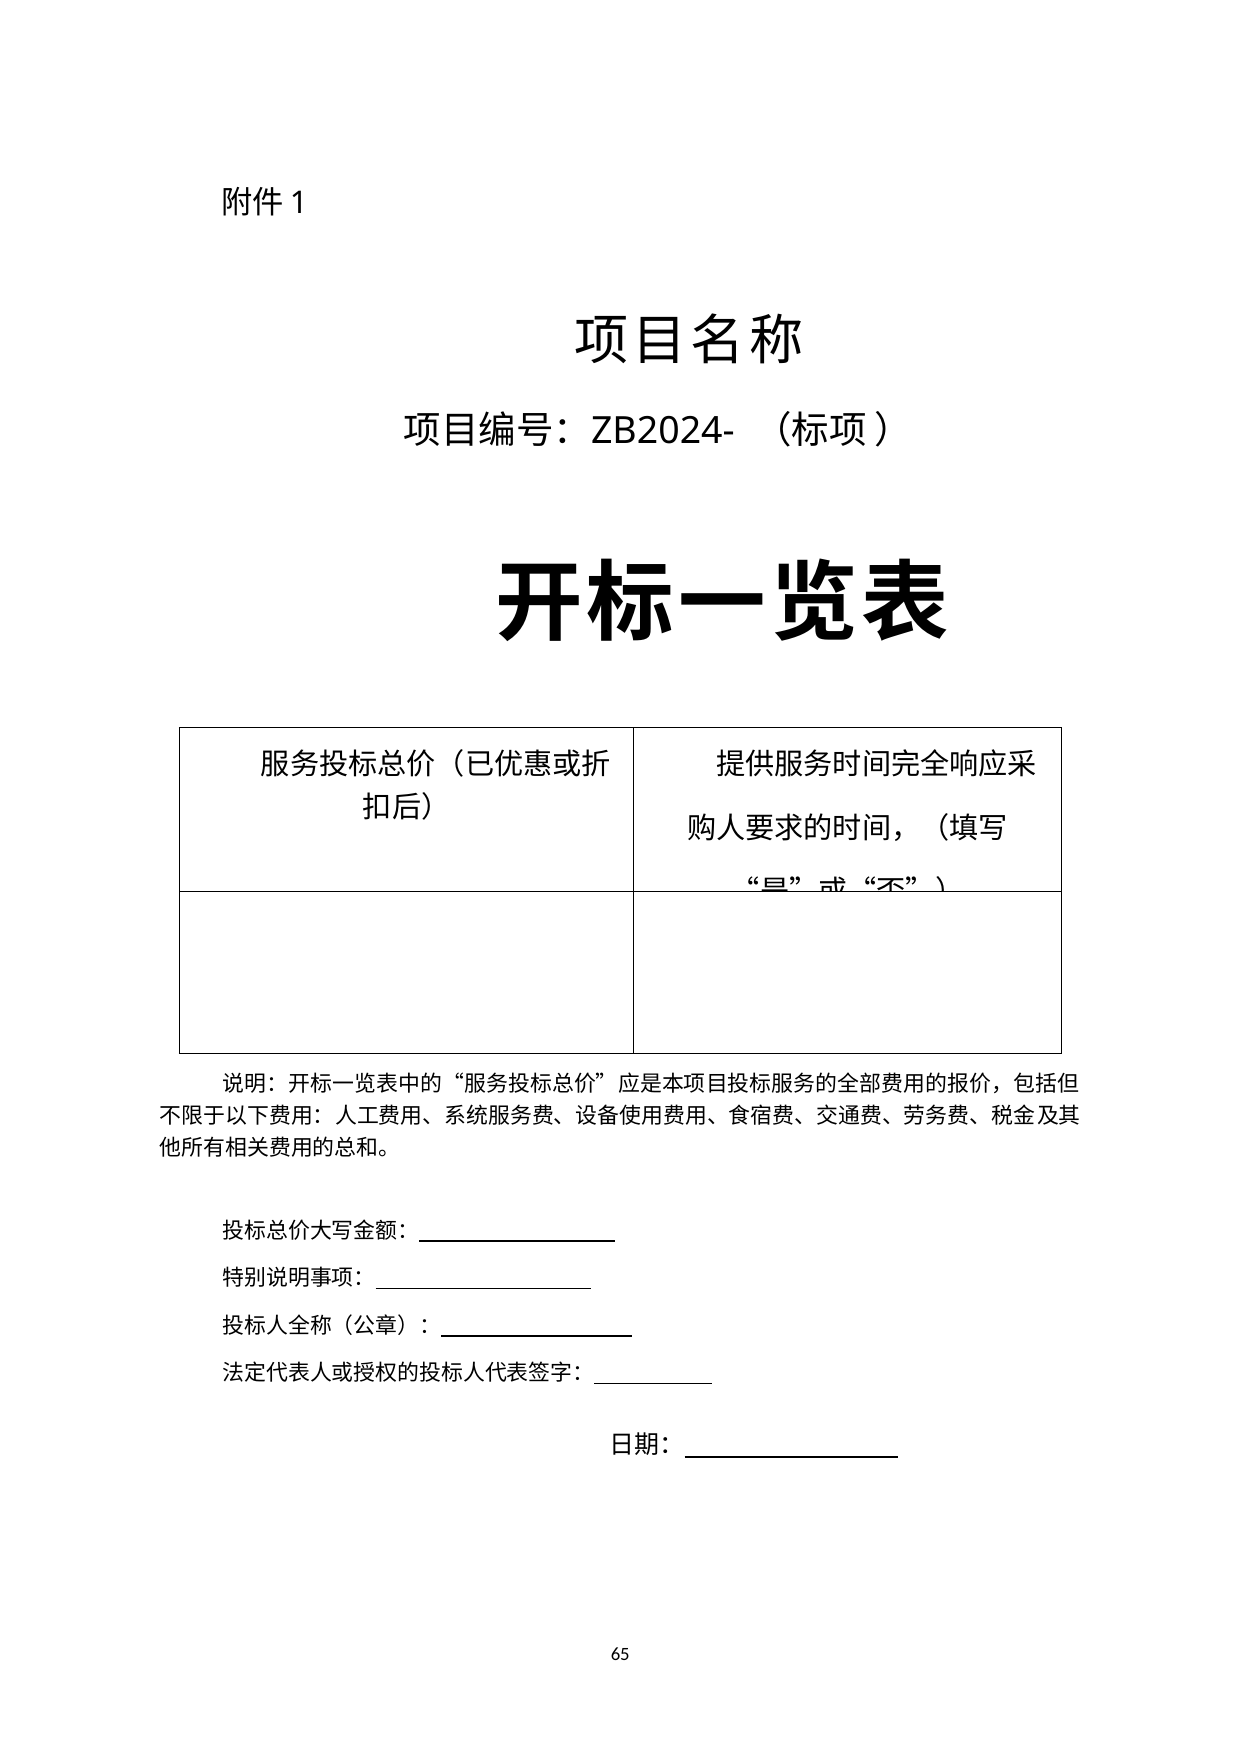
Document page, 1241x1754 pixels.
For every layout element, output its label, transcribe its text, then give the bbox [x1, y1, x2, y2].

text 说明：开标一览表中的“服务投标总价”应是本项目投标服务的全部费用的报价，包括但不限于以下费用：人工费用、系统服务费、设备使用费用、食宿费、交通费、劳务费、税金及其他所有相关费用的总和。 [159, 1066, 1081, 1161]
text 投标总价大写金额： [159, 1213, 1081, 1244]
table_header 提供服务时间完全响应采购人要求的时间，（填写“是”或“否”） [634, 728, 1061, 891]
table_header 服务投标总价（已优惠或折扣后） [180, 728, 633, 891]
text 项目编号：ZB2024- （标项 ） [159, 400, 1081, 454]
text 法定代表人或授权的投标人代表签字： [159, 1355, 1081, 1387]
text 特别说明事项： [159, 1260, 1081, 1292]
text 开标一览表 [159, 567, 1092, 650]
text 项目名称 [159, 296, 1092, 375]
table_cell [180, 892, 633, 1053]
text 投标人全称（公章）： [159, 1308, 1081, 1339]
table_cell [634, 892, 1061, 1053]
text 附件1 [159, 175, 1081, 223]
text 日期： [159, 1415, 1081, 1463]
